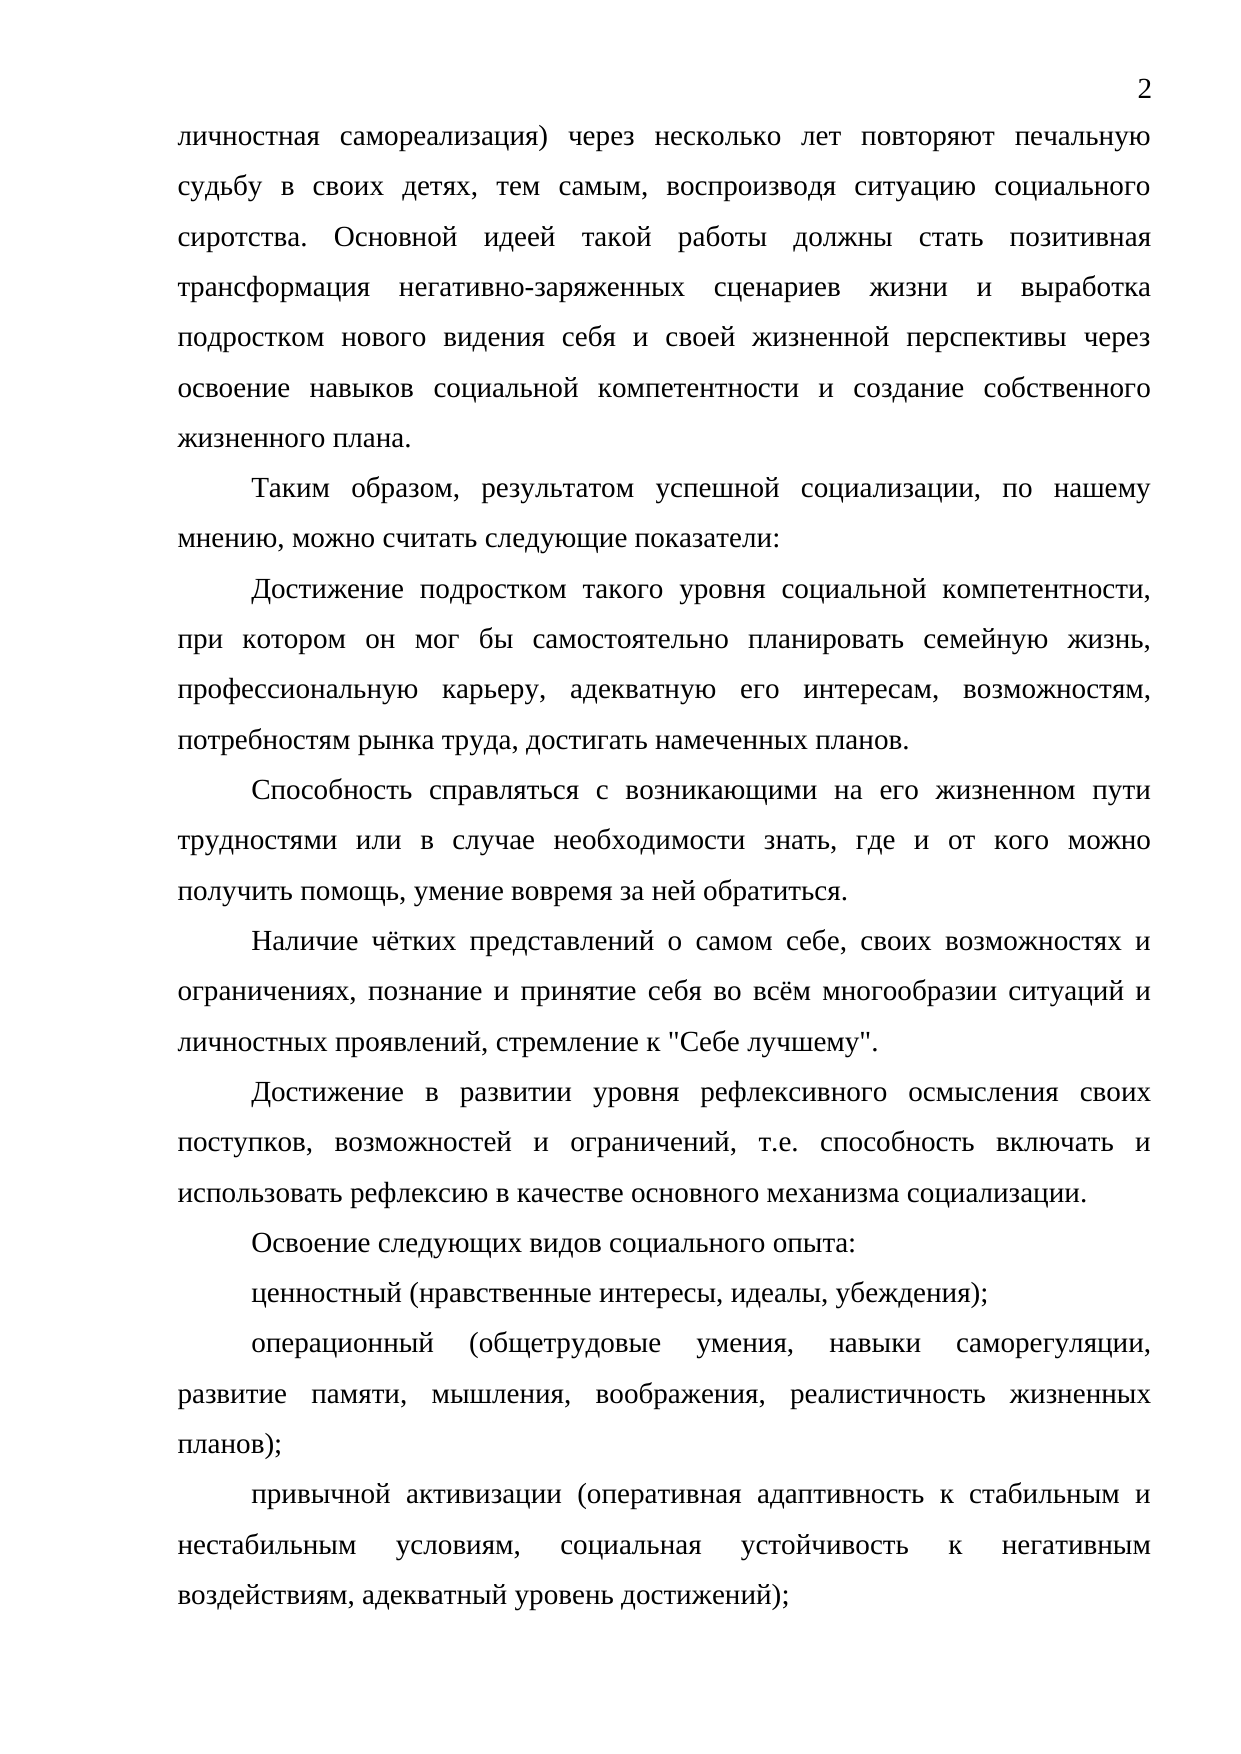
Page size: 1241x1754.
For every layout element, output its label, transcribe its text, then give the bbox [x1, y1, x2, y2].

text Достижение подростком такого уровня социальной компетентности, при котором он мог бы самостоятельно планировать семейную жизнь, профессиональную карьеру, адекватную его интересам, возможностям, потребностям рынка труда, достигать намеченных планов. [177, 571, 1152, 755]
text привычной активизации (оперативная адаптивность к стабильным и нестабильным условиям, социальная устойчивость к негативным воздействиям, адекватный уровень достижений); [177, 1477, 1152, 1611]
text ценностный (нравственные интересы, идеалы, убеждения); [177, 1275, 1152, 1309]
text Способность справляться с возникающими на его жизненном пути трудностями или в случае необходимости знать, где и от кого можно получить помощь, умение вовремя за ней обратиться. [177, 772, 1152, 906]
text Таким образом, результатом успешной социализации, по нашему мнению, можно считать следующие показатели: [177, 470, 1152, 554]
text Наличие чётких представлений о самом себе, своих возможностях и ограничениях, познание и принятие себя во всём многообразии ситуаций и личностных проявлений, стремление к "Себе лучшему". [177, 923, 1152, 1057]
text Освоение следующих видов социального опыта: [177, 1225, 1152, 1258]
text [177, 118, 1152, 453]
text операционный (общетрудовые умения, навыки саморегуляции, развитие памяти, мышления, воображения, реалистичность жизненных планов); [177, 1326, 1152, 1460]
text Достижение в развитии уровня рефлексивного осмысления своих поступков, возможностей и ограничений, т.е. способность включать и использовать рефлексию в качестве основного механизма социализации. [177, 1074, 1152, 1208]
